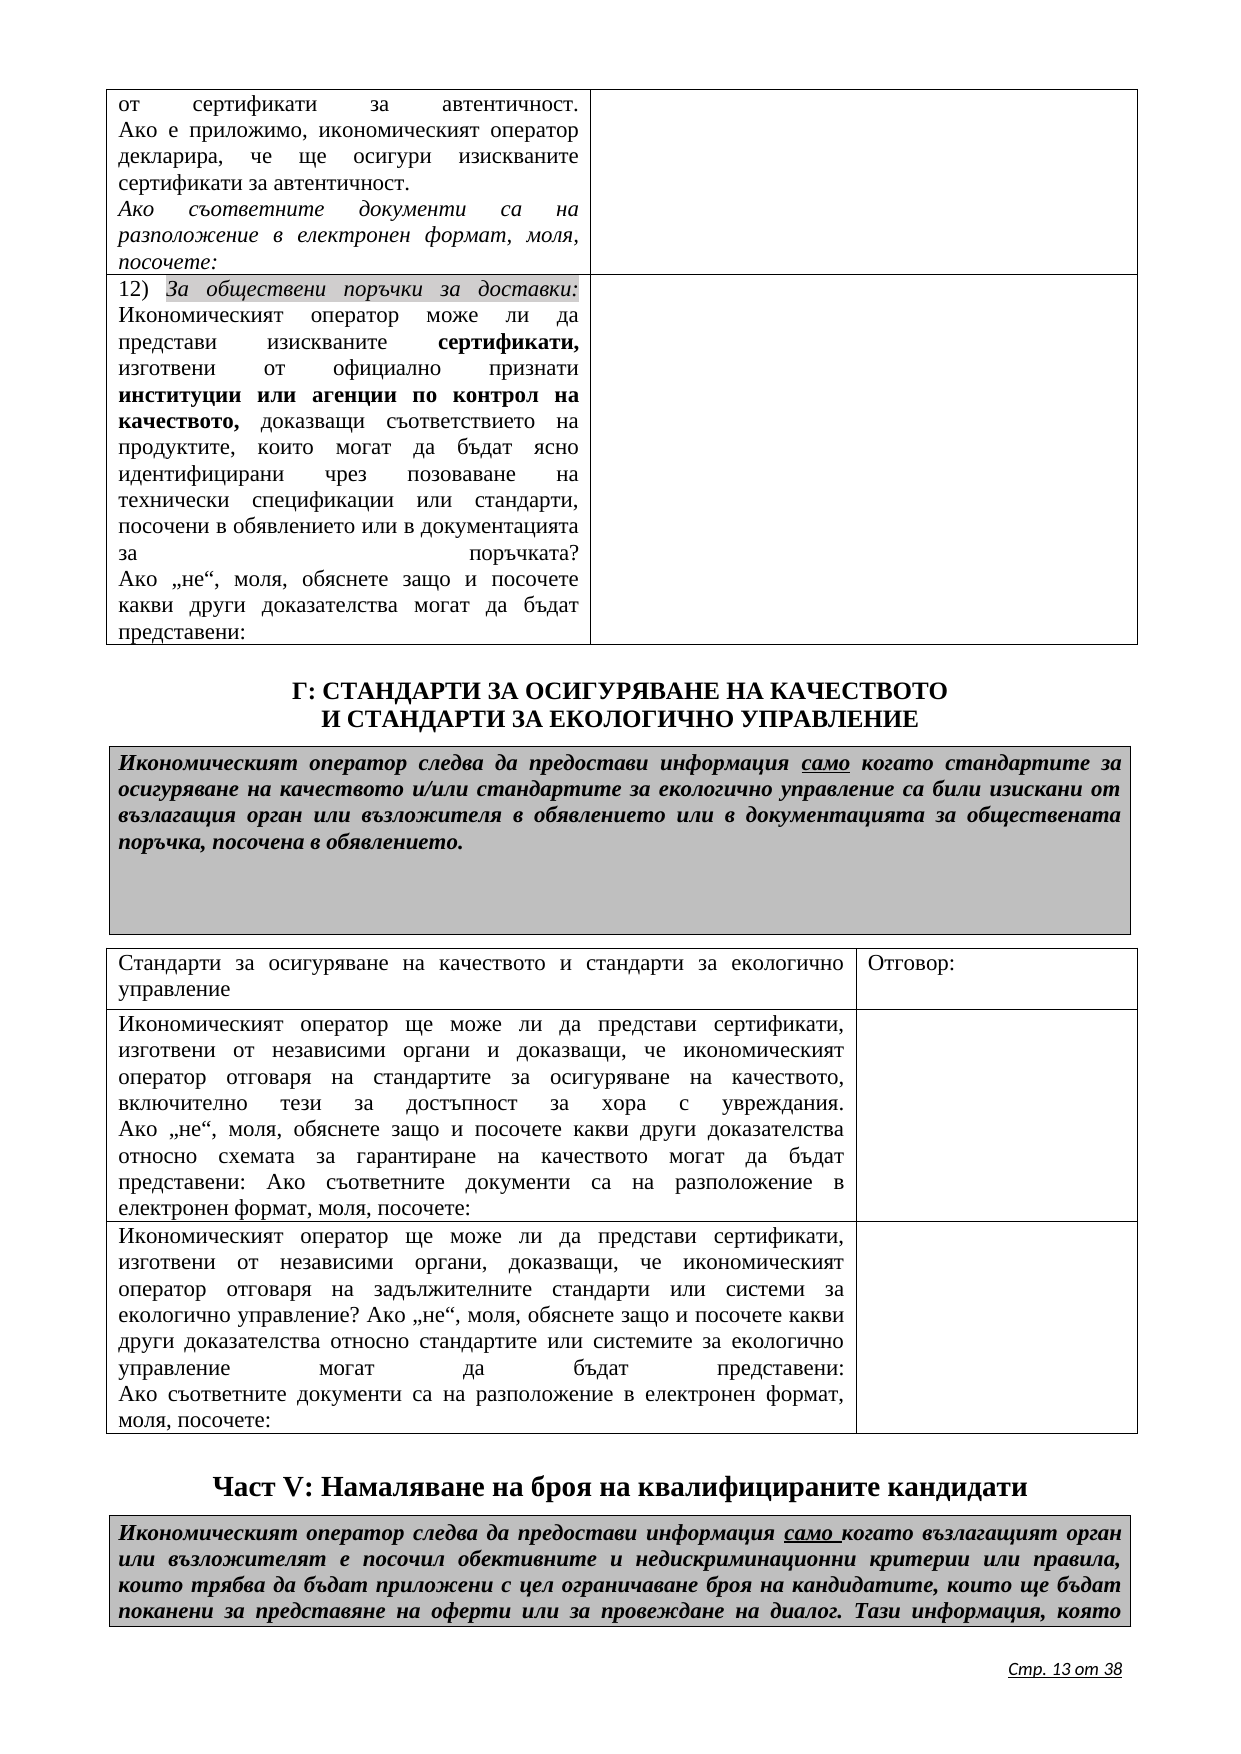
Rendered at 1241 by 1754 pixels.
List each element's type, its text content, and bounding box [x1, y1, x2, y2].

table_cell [107, 90, 590, 274]
table_cell 12) За обществени поръчки за доставки: Икономическият оператор може ли да представи изискваните сертификати, изготвени от официално признати институции или агенции по контрол на качеството, доказващи съответствието на продуктите, които могат да бъдат ясно идентифицирани чрез позоваване на технически спецификации или стандарти, посочени в обявлението или в документацията за поръчката? Ако „не“, моля, обяснете защо и посочете какви други доказателства могат да бъдат представени: [107, 275, 590, 644]
table_header Стандарти за осигуряване на качеството и стандарти за екологично управление [107, 949, 856, 1009]
text И СТАНДАРТИ ЗА ЕКОЛОГИЧНО УПРАВЛЕНИЕ [118, 704, 1122, 733]
table_cell [857, 1222, 1137, 1433]
text Г: СТАНДАРТИ ЗА ОСИГУРЯВАНЕ НА КАЧЕСТВОТО [118, 676, 1122, 704]
text Част V: Намаляване на броя на квалифицираните кандидати [118, 1469, 1122, 1503]
table_cell [591, 90, 1137, 274]
table_cell Икономическият оператор ще може ли да представи сертификати, изготвени от независими органи и доказващи, че икономическият оператор отговаря на стандартите за осигуряване на качеството, включително тези за достъпност за хора с увреждания. Ако „не“, моля, обяснете защо и посочете какви други доказателства относно схемата за гарантиране на качеството могат да бъдат представени: Ако съответните документи са на разположение в електронен формат, моля, посочете: [107, 1010, 856, 1221]
text Икономическият оператор следва да предостави информация само когато стандартите за осигуряване на качеството и/или стандартите за екологично управление са били изискани от възлагащия орган или възложителя в обявлението или в документацията за обществената поръчка, посочена в обявлението. [110, 747, 1130, 854]
table_cell [591, 275, 1137, 644]
table_header Отговор: [857, 949, 1137, 1009]
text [110, 1516, 1130, 1626]
table_cell Икономическият оператор ще може ли да представи сертификати, изготвени от независими органи, доказващи, че икономическият оператор отговаря на задължителните стандарти или системи за екологично управление? Ако „не“, моля, обяснете защо и посочете какви други доказателства относно стандартите или системите за екологично управление могат да бъдат представени: Ако съответните документи са на разположение в електронен формат, моля, посочете: [107, 1222, 856, 1433]
table_cell [857, 1010, 1137, 1221]
